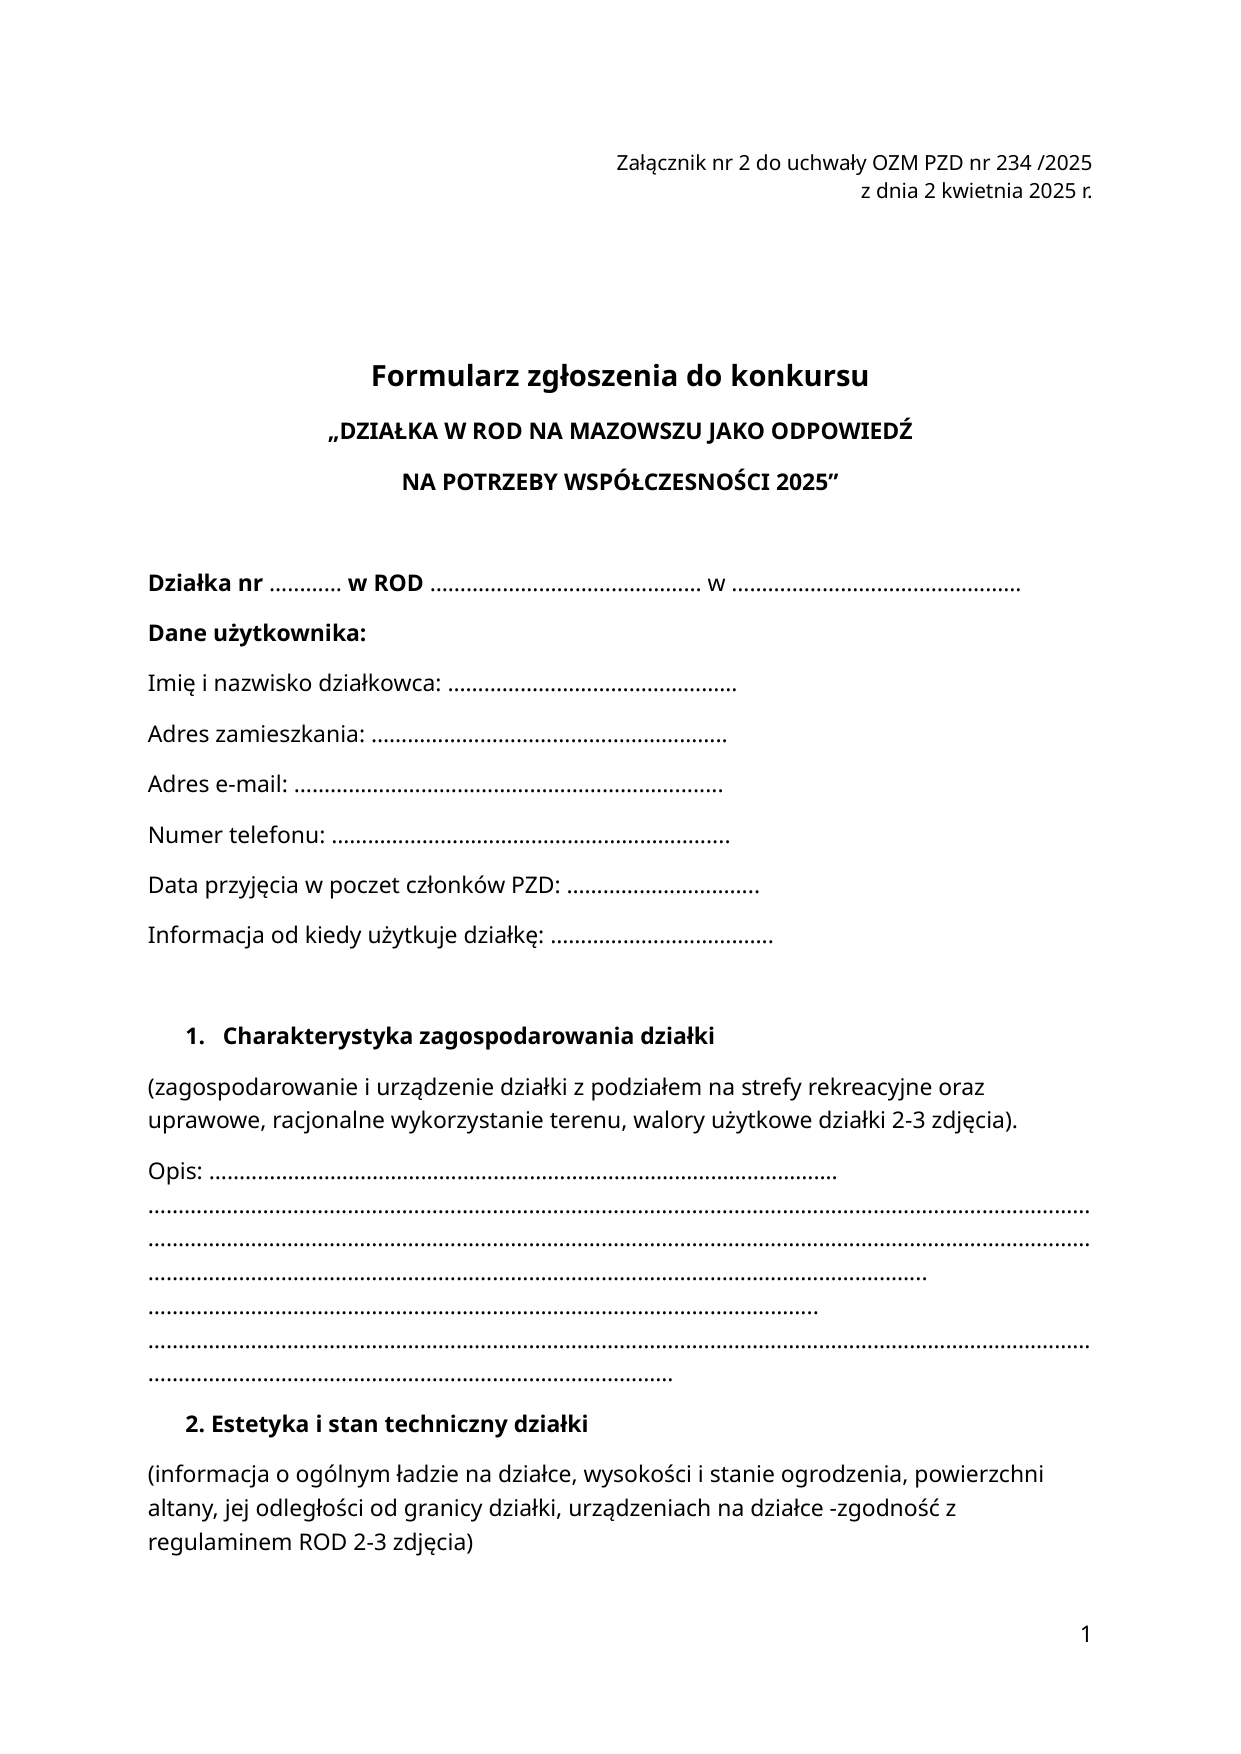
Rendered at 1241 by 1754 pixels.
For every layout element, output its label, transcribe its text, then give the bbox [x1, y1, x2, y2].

text Data przyjęcia w poczet członków PZD: ………………………….. [148, 869, 1093, 900]
text Adres e-mail: ………………………………………………………........ [148, 768, 1093, 799]
list Charakterystyka zagospodarowania działki [185, 1020, 1093, 1051]
text Działka nr …...…… w ROD ……………………………………… w ………………………………………… [148, 566, 1093, 598]
text Załącznik nr 2 do uchwały OZM PZD nr 234 /2025 [148, 148, 1093, 176]
text Numer telefonu: ……………………………………………………...... [148, 818, 1093, 850]
text Dane użytkownika: [148, 617, 1093, 648]
text Opis: ……..………………………………………………………………………..………….…………………………………………………………………………………………………………………………………………………………………………………………………………………………………………………………………………………………………………………………………………………………………………………………….………..……………………………………………………………………………………….………..……………………………………………………………………………………………………………………………………………………………………………………………………………………… [148, 1155, 1093, 1388]
text Adres zamieszkania: ………………………………………………….. [148, 718, 1093, 749]
text „DZIAŁKA W ROD NA MAZOWSZU JAKO ODPOWIEDŹ [148, 415, 1093, 446]
text Formularz zgłoszenia do konkursu [148, 356, 1093, 395]
text z dnia 2 kwietnia 2025 r. [148, 176, 1093, 204]
text Imię i nazwisko działkowca: ………………………………………… [148, 667, 1093, 698]
text 2. Estetyka i stan techniczny działki [185, 1408, 1093, 1439]
text NA POTRZEBY WSPÓŁCZESNOŚCI 2025” [148, 466, 1093, 497]
text Informacja od kiedy użytkuje działkę: ………………………………. [148, 919, 1093, 951]
text (informacja o ogólnym ładzie na działce, wysokości i stanie ogrodzenia, powierzchni altany, jej odległości od granicy działki, urządzeniach na działce -zgodność z regulaminem ROD 2-3 zdjęcia) [148, 1458, 1093, 1557]
text (zagospodarowanie i urządzenie działki z podziałem na strefy rekreacyjne oraz uprawowe, racjonalne wykorzystanie terenu, walory użytkowe działki 2-3 zdjęcia). [148, 1071, 1093, 1136]
